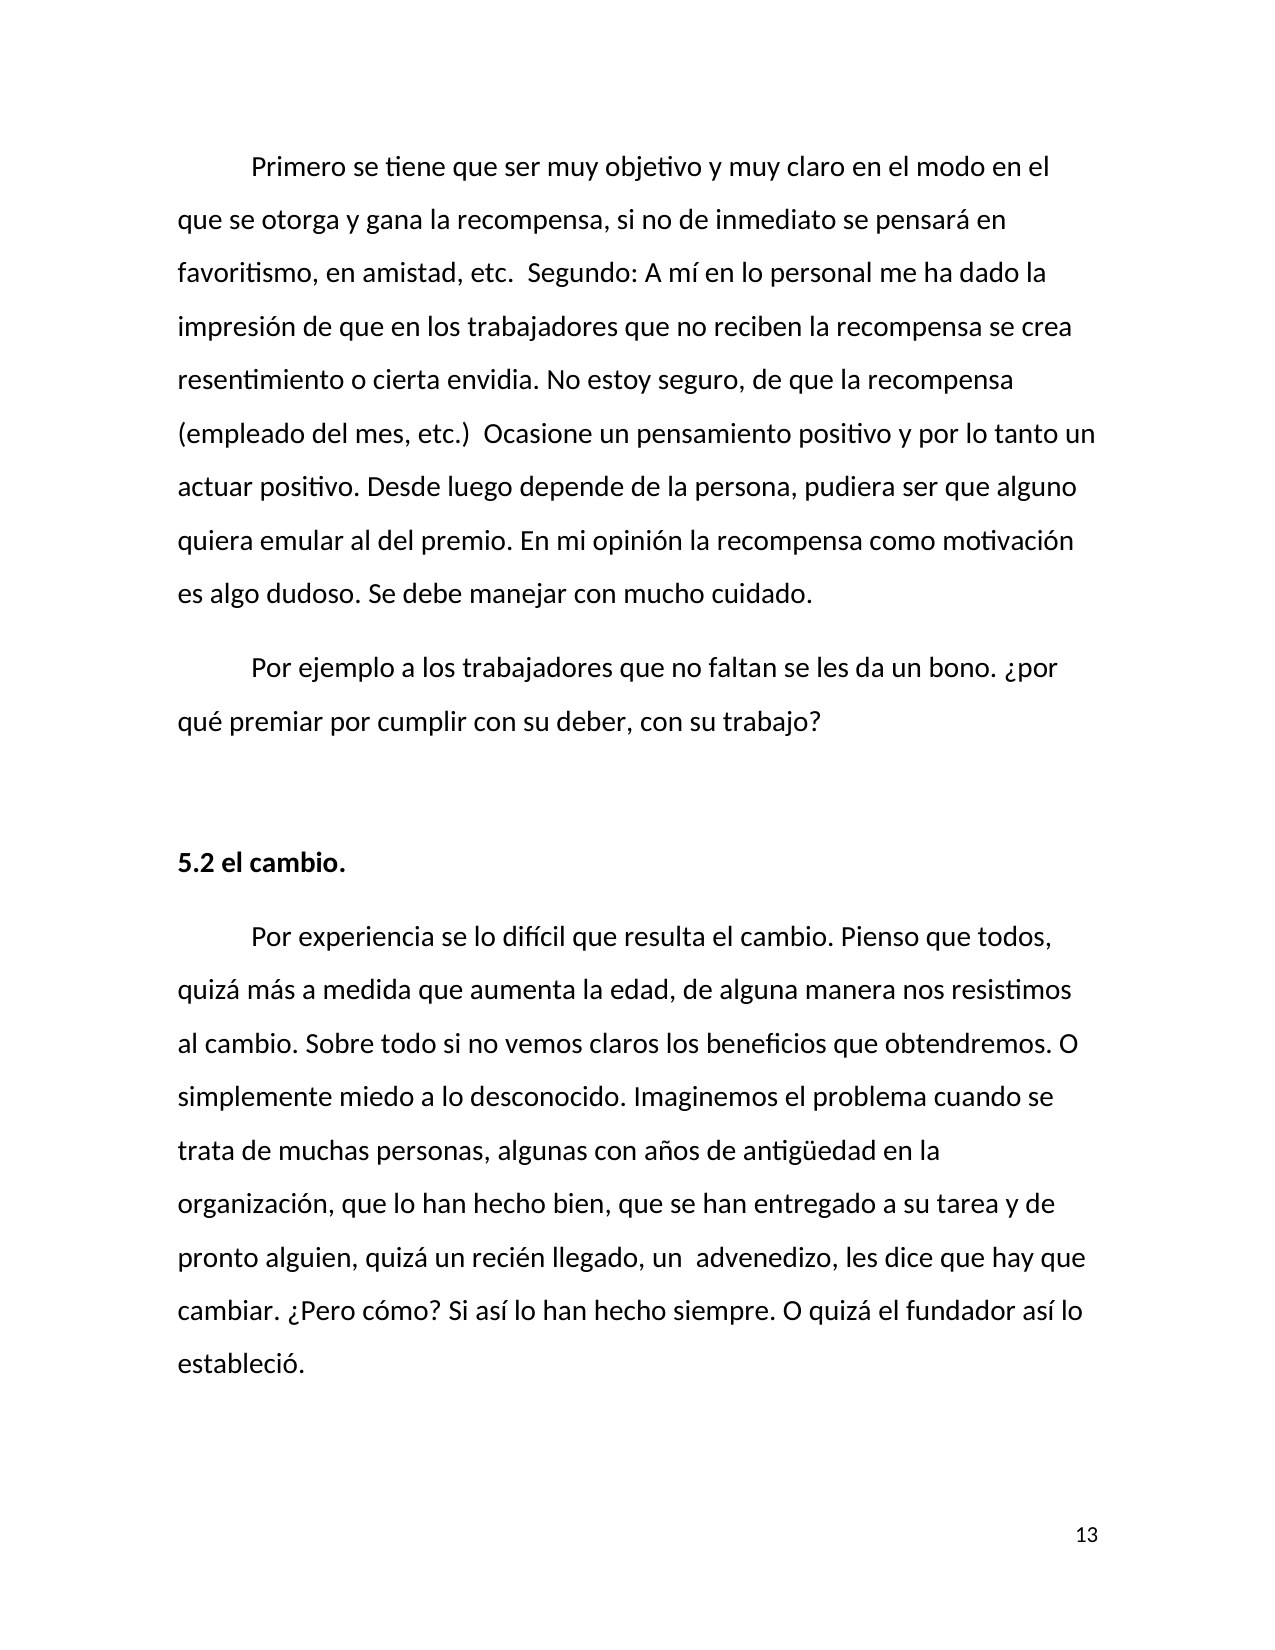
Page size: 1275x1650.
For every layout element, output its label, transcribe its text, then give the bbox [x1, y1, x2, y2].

text Por experiencia se lo difícil que resulta el cambio. Pienso que todos, quizá más a medida que aumenta la edad, de alguna manera nos resistimos al cambio. Sobre todo si no vemos claros los beneficios que obtendremos. O simplemente miedo a lo desconocido. Imaginemos el problema cuando se trata de muchas personas, algunas con años de antigüedad en la organización, que lo han hecho bien, que se han entregado a su tarea y de pronto alguien, quizá un recién llegado, un advenedizo, les dice que hay que cambiar. ¿Pero cómo? Si así lo han hecho siempre. O quizá el fundador así lo estableció. [177, 918, 1098, 1381]
text Primero se tiene que ser muy objetivo y muy claro en el modo en el que se otorga y gana la recompensa, si no de inmediato se pensará en favoritismo, en amistad, etc. Segundo: A mí en lo personal me ha dado la impresión de que en los trabajadores que no reciben la recompensa se crea resentimiento o cierta envidia. No estoy seguro, de que la recompensa (empleado del mes, etc.) Ocasione un pensamiento positivo y por lo tanto un actuar positivo. Desde luego depende de la persona, pudiera ser que alguno quiera emular al del premio. En mi opinión la recompensa como motivación es algo dudoso. Se debe manejar con mucho cuidado. [177, 148, 1098, 611]
text 5.2 el cambio. [177, 844, 1098, 879]
text Por ejemplo a los trabajadores que no faltan se les da un bono. ¿por qué premiar por cumplir con su deber, con su trabajo? [177, 649, 1098, 738]
